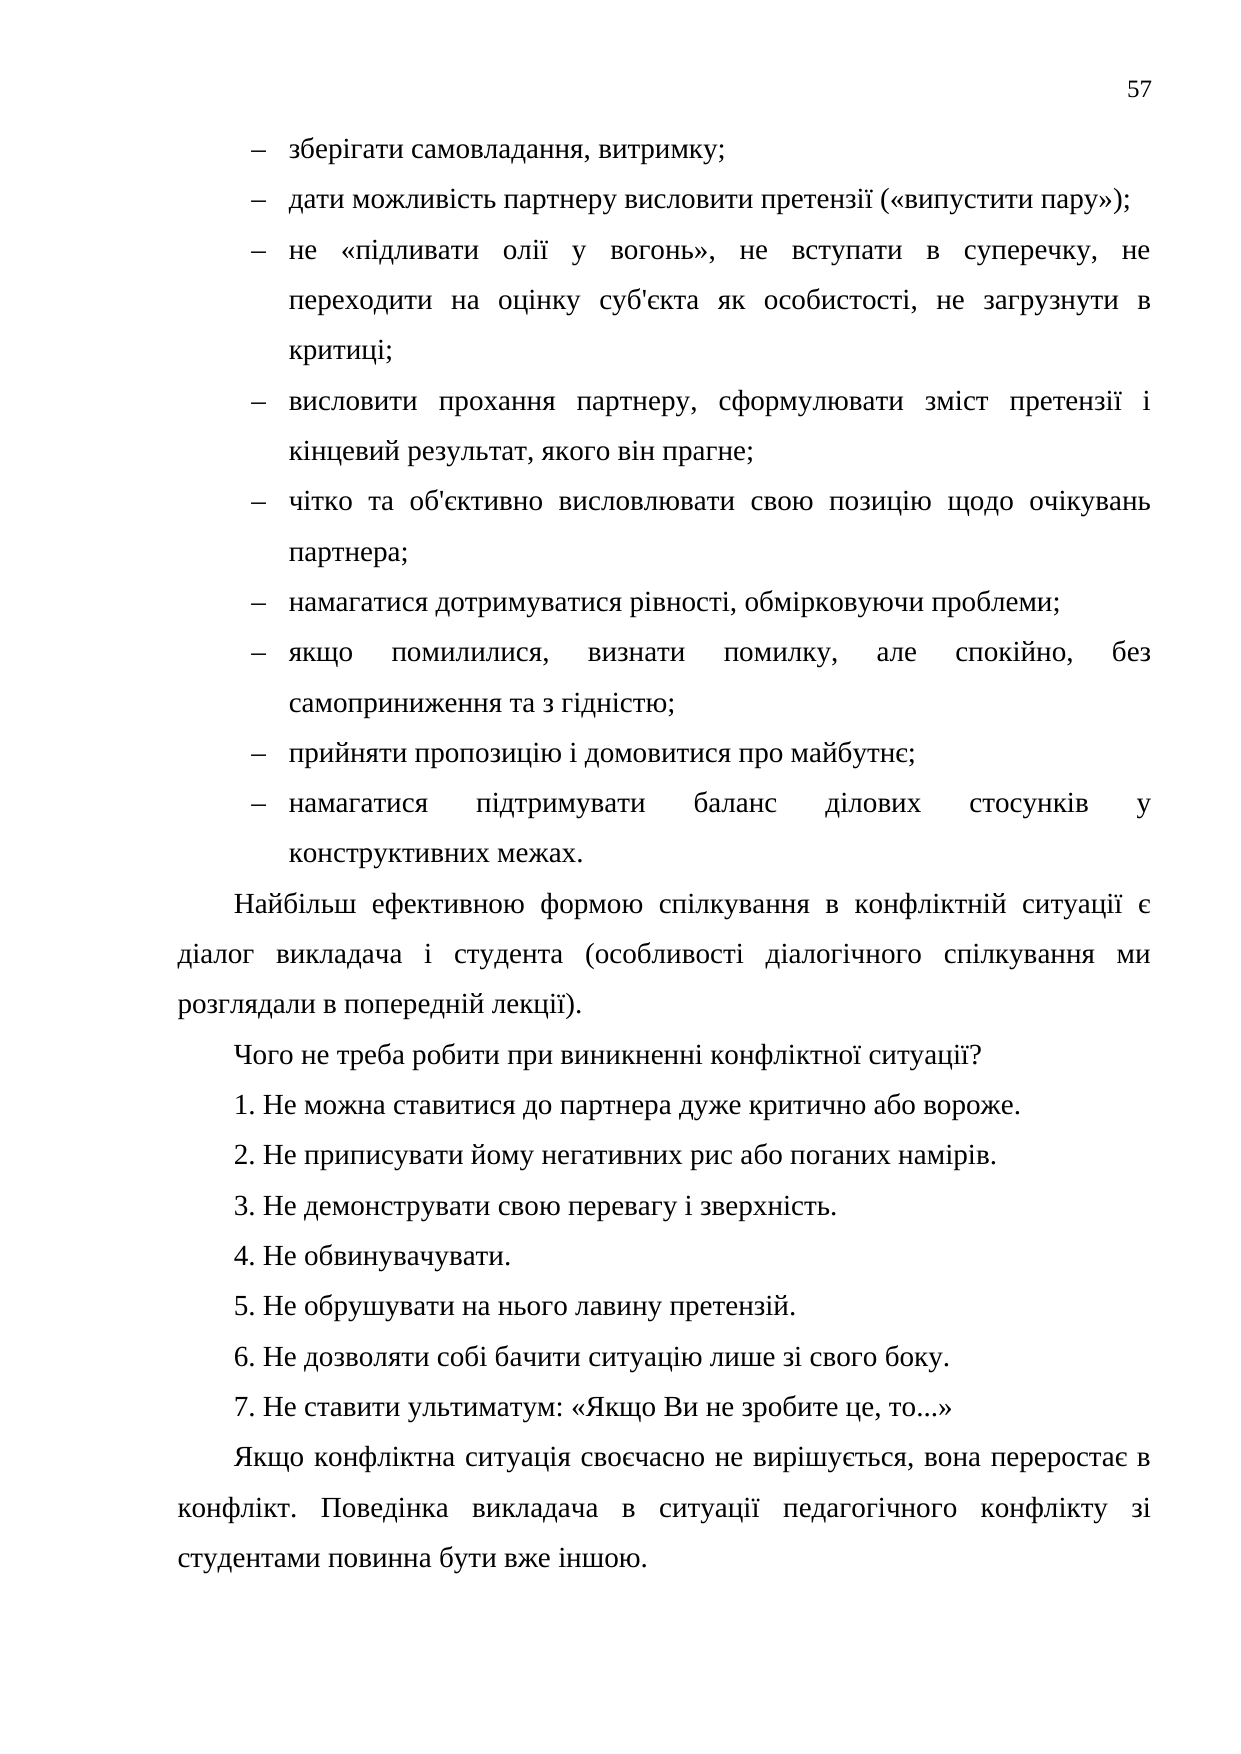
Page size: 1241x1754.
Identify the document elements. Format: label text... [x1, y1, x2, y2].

text 4. Не обвинувачувати. [177, 1238, 1152, 1272]
text Найбільш ефективною формою спілкування в конфліктній ситуації є діалог викладача і студента (особливості діалогічного спілкування ми розглядали в попередній лекції). [177, 886, 1152, 1020]
list не «підливати олії у вогонь», не вступати в суперечку, не переходити на оцінку суб'єкта як особистості, не загрузнути в критиці; [251, 232, 1152, 366]
list зберігати самовладання, витримку; [251, 131, 1152, 165]
text 3. Не демонструвати свою перевагу і зверхність. [177, 1188, 1152, 1221]
list прийняти пропозицію і домовитися про майбутнє; [251, 735, 1152, 768]
list чітко та об'єктивно висловлювати свою позицію щодо очікувань партнера; [251, 483, 1152, 567]
text 7. Не ставити ультиматум: «Якщо Ви не зробите це, то...» [177, 1389, 1152, 1423]
list дати можливість партнеру висловити претензії («випустити пару»); [251, 182, 1152, 215]
text 5. Не обрушувати на нього лавину претензій. [177, 1288, 1152, 1322]
list намагатися дотримуватися рівності, обмірковуючи проблеми; [251, 584, 1152, 618]
text Якщо конфліктна ситуація своєчасно не вирішується, вона переростає в конфлікт. Поведінка викладача в ситуації педагогічного конфлікту зі студентами повинна бути вже іншою. [177, 1439, 1152, 1573]
text 1. Не можна ставитися до партнера дуже критично або вороже. [177, 1087, 1152, 1121]
text 6. Не дозволяти собі бачити ситуацію лише зі свого боку. [177, 1339, 1152, 1372]
text Чого не треба робити при виникненні конфліктної ситуації? [177, 1037, 1152, 1070]
list висловити прохання партнеру, сформулювати зміст претензії і кінцевий результат, якого він прагне; [251, 383, 1152, 467]
text 2. Не приписувати йому негативних рис або поганих намірів. [177, 1137, 1152, 1171]
list якщо помилилися, визнати помилку, але спокійно, без самоприниження та з гідністю; [251, 634, 1152, 718]
list намагатися підтримувати баланс ділових стосунків у конструктивних межах. [251, 785, 1152, 869]
